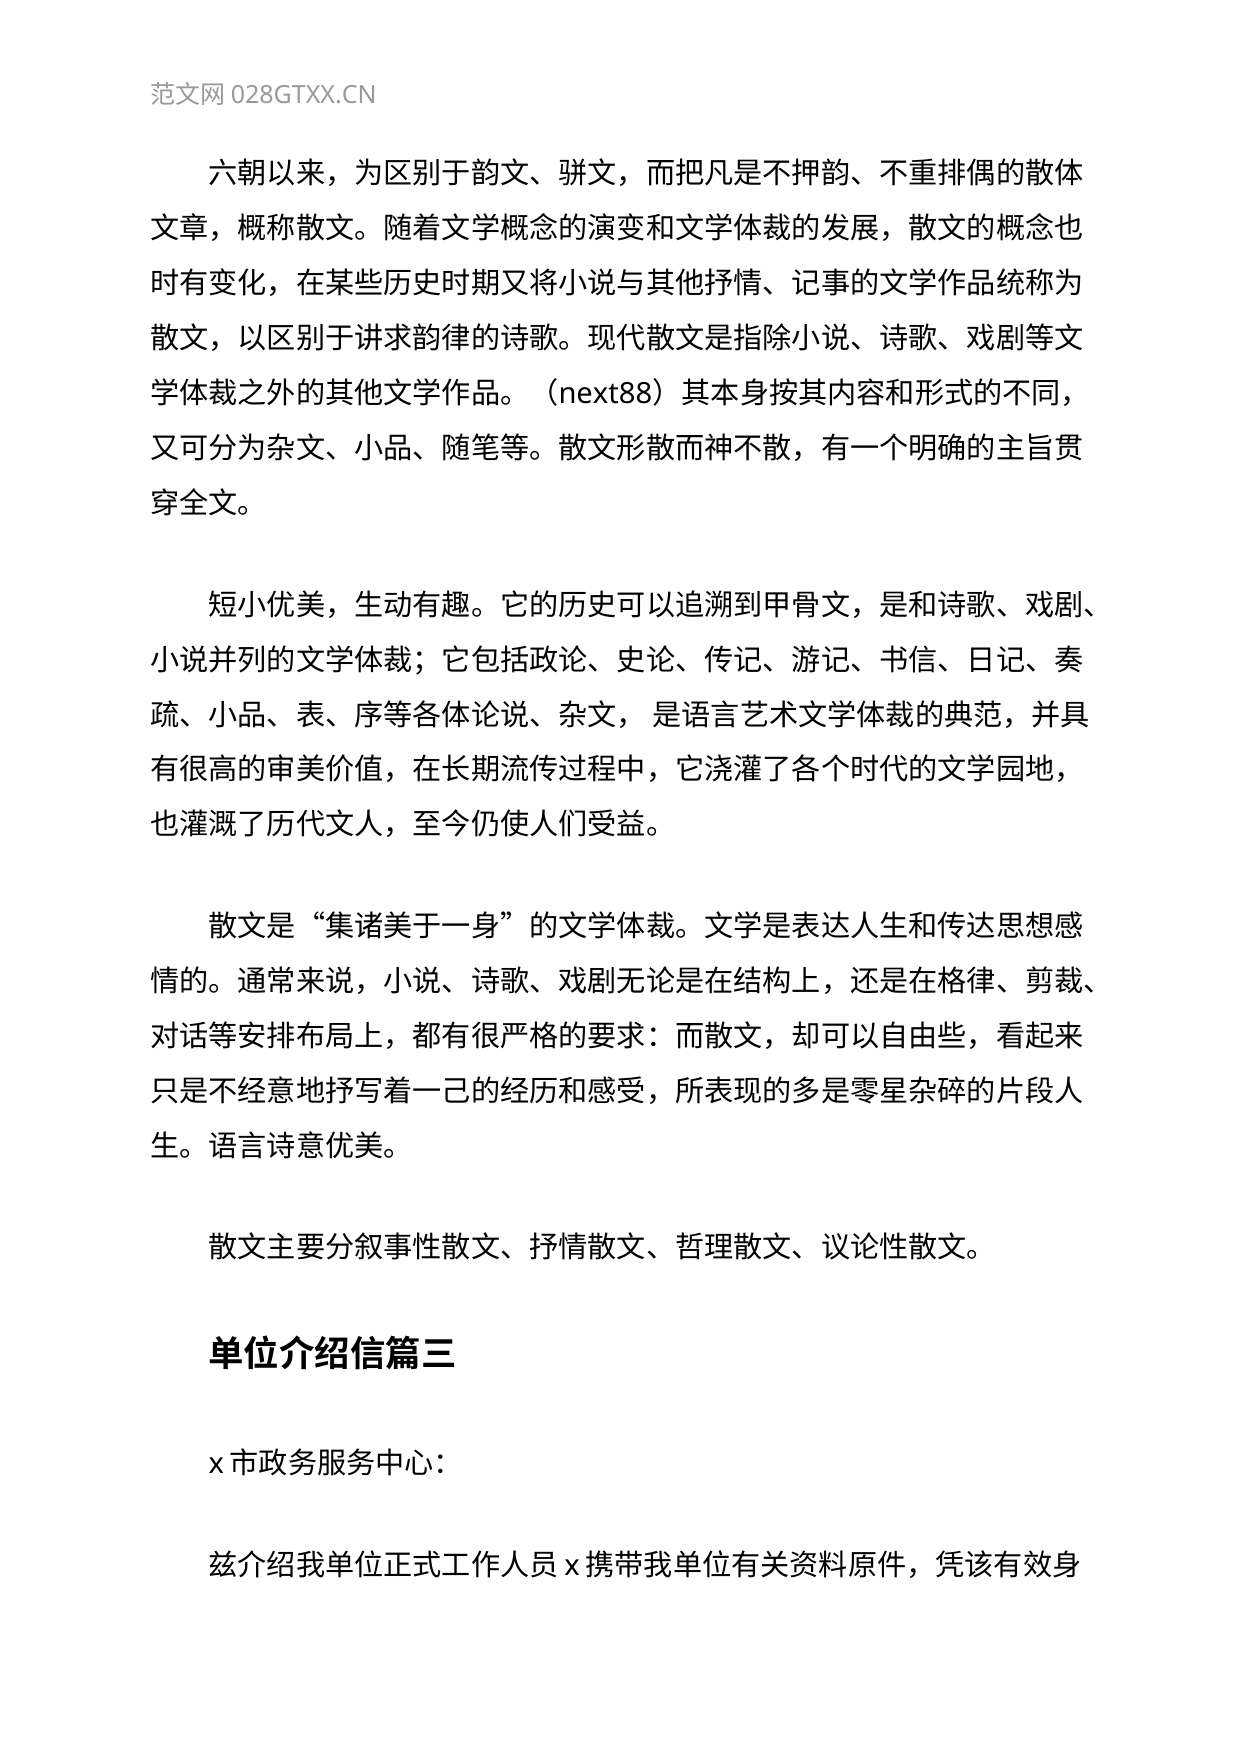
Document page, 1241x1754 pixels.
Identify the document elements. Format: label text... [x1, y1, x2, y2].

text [150, 1541, 1090, 1583]
text 散文主要分叙事性散文、抒情散文、哲理散文、议论性散文。 [150, 1224, 1090, 1266]
text x市政务服务中心： [150, 1439, 1090, 1482]
text 六朝以来，为区别于韵文、骈文，而把凡是不押韵、不重排偶的散体文章，概称散文。随着文学概念的演变和文学体裁的发展，散文的概念也时有变化，在某些历史时期又将小说与其他抒情、记事的文学作品统称为散文，以区别于讲求韵律的诗歌。现代散文是指除小说、诗歌、戏剧等文学体裁之外的其他文学作品。（next88）其本身按其内容和形式的不同，又可分为杂文、小品、随笔等。散文形散而神不散，有一个明确的主旨贯穿全文。 [150, 150, 1090, 522]
text 单位介绍信篇三 [150, 1326, 1090, 1377]
text 短小优美，生动有趣。它的历史可以追溯到甲骨文，是和诗歌、戏剧、小说并列的文学体裁；它包括政论、史论、传记、游记、书信、日记、奏疏、小品、表、序等各体论说、杂文， 是语言艺术文学体裁的典范，并具有很高的审美价值，在长期流传过程中，它浇灌了各个时代的文学园地，也灌溉了历代文人，至今仍使人们受益。 [150, 581, 1090, 843]
text 散文是“集诸美于一身”的文学体裁。文学是表达人生和传达思想感情的。通常来说，小说、诗歌、戏剧无论是在结构上，还是在格律、剪裁、对话等安排布局上，都有很严格的要求：而散文，却可以自由些，看起来只是不经意地抒写着一己的经历和感受，所表现的多是零星杂碎的片段人生。语言诗意优美。 [150, 903, 1090, 1164]
